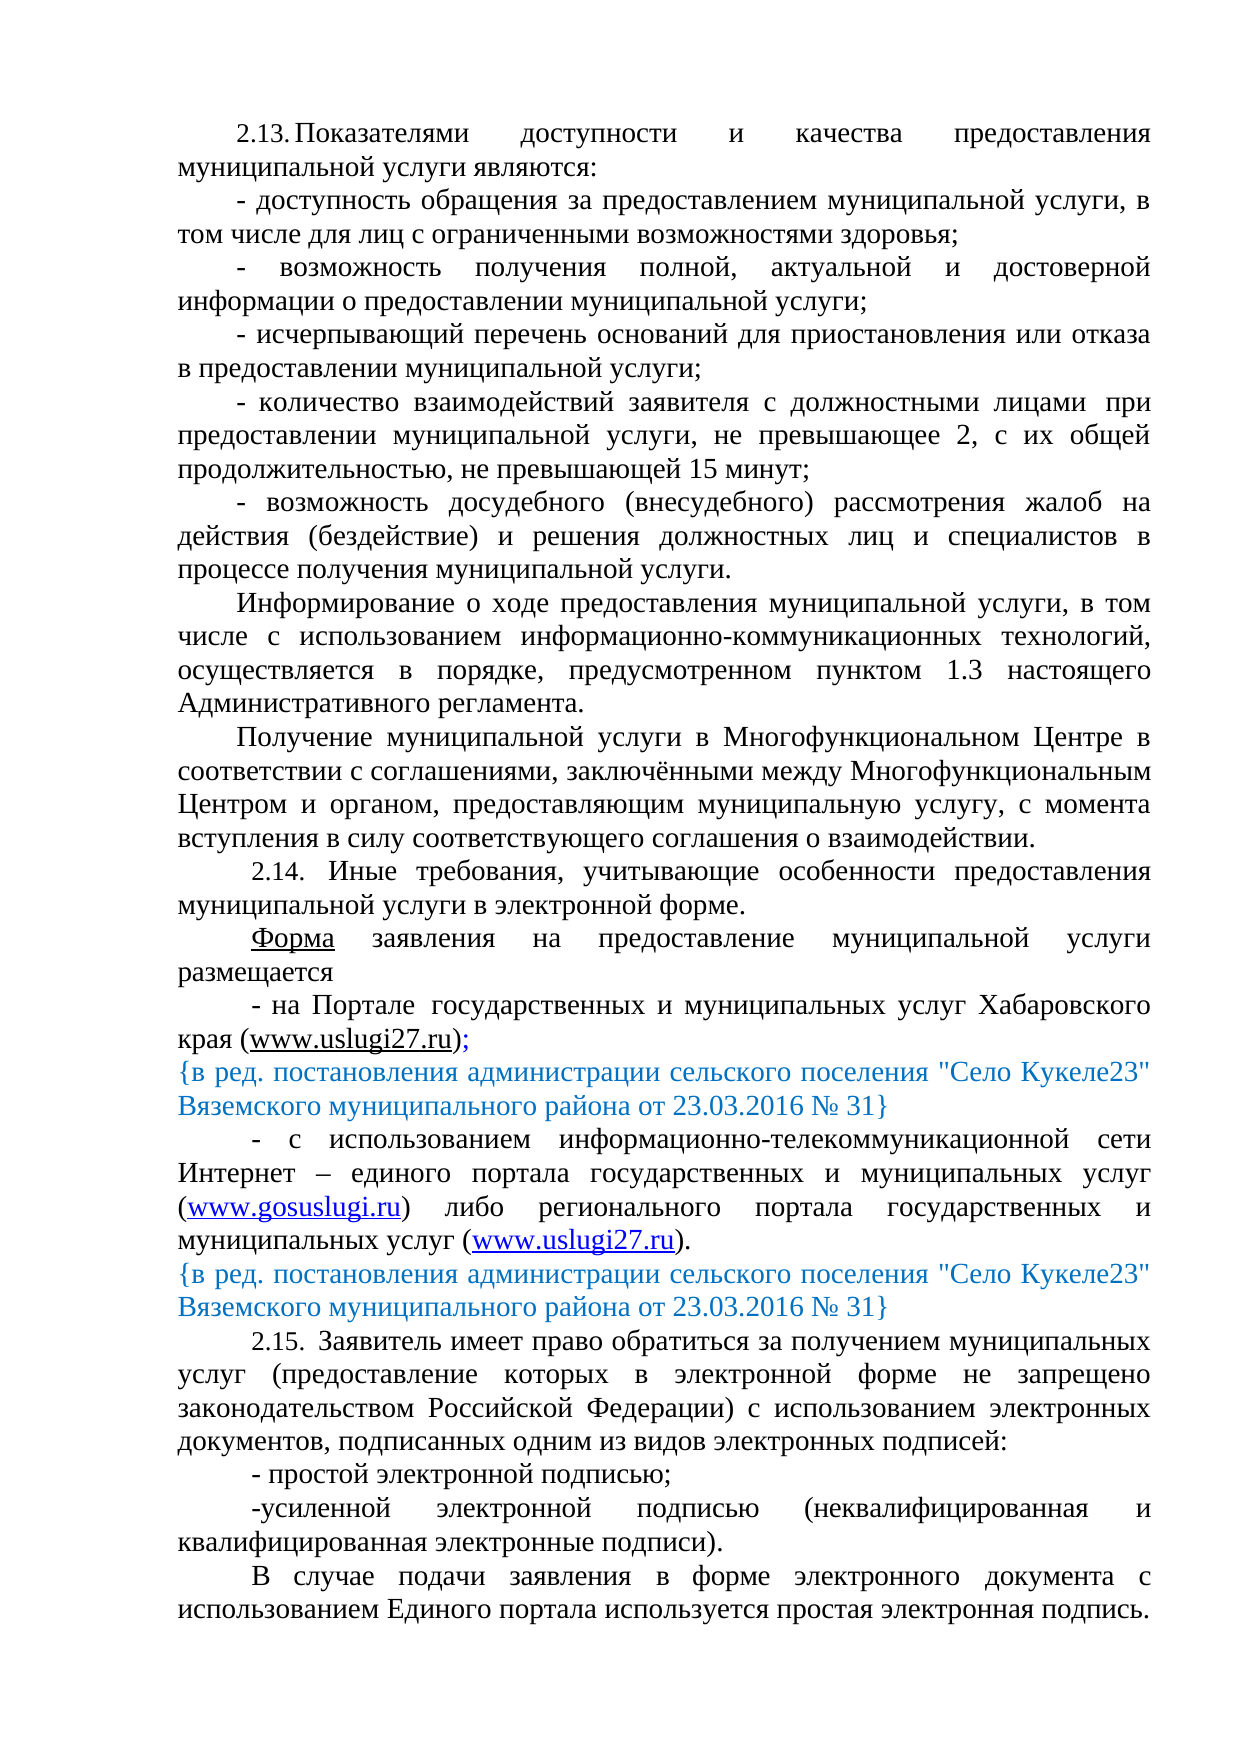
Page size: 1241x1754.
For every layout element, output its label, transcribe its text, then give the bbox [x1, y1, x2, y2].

list количество взаимодействий заявителя с должностными лицами при предоставлении муниципальной услуги, не превышающее 2, с их общей продолжительностью, не превышающей 15 минут; [177, 384, 1151, 484]
list возможность получения полной, актуальной и достоверной информации о предоставлении муниципальной услуги; [177, 249, 1151, 317]
text {в ред. постановления администрации сельского поселения "Село Кукеле23" Вяземского муниципального района от 23.03.2016 № 31} [177, 1256, 1151, 1323]
list Заявитель имеет право обратиться за получением муниципальных услуг (предоставление которых в электронной форме не запрещено законодательством Российской Федерации) с использованием электронных документов, подписанных одним из видов электронных подписей: [177, 1323, 1151, 1457]
text Форма заявления на предоставление муниципальной услуги размещается [177, 920, 1151, 987]
text -усиленной электронной подписью (неквалифицированная и квалифицированная электронные подписи). [177, 1491, 1152, 1558]
list на Портале государственных и муниципальных услуг Хабаровского края (www.uslugi27.ru); [177, 987, 1151, 1054]
list с использованием информационно-телекоммуникационной сети Интернет – единого портала государственных и муниципальных услуг (www.gosuslugi.ru) либо регионального портала государственных и муниципальных услуг (www.uslugi27.ru). [177, 1122, 1152, 1256]
list доступность обращения за предоставлением муниципальной услуги, в том числе для лиц с ограниченными возможностями здоровья; [177, 182, 1151, 249]
text - простой электронной подписью; [251, 1457, 1166, 1491]
text В случае подачи заявления в форме электронного документа с использованием Единого портала используется простая электронная подпись. [177, 1558, 1152, 1625]
text {в ред. постановления администрации сельского поселения "Село Кукеле23" Вяземского муниципального района от 23.03.2016 № 31} [177, 1054, 1151, 1122]
text Информирование о ходе предоставления муниципальной услуги, в том числе с использованием информационно-коммуникационных технологий, осуществляется в порядке, предусмотренном пунктом 1.3 настоящего Административного регламента. [177, 585, 1152, 719]
list исчерпывающий перечень оснований для приостановления или отказа в предоставлении муниципальной услуги; [177, 317, 1151, 384]
list возможность досудебного (внесудебного) рассмотрения жалоб на действия (бездействие) и решения должностных лиц и специалистов в процессе получения муниципальной услуги. [177, 484, 1152, 585]
text Получение муниципальной услуги в Многофункциональном Центре в соответствии с соглашениями, заключёнными между Многофункциональным Центром и органом, предоставляющим муниципальную услугу, с момента вступления в силу соответствующего соглашения о взаимодействии. [177, 719, 1151, 853]
list Иные требования, учитывающие особенности предоставления муниципальной услуги в электронной форме. [177, 853, 1152, 920]
list Показателями доступности и качества предоставления муниципальной услуги являются: [177, 115, 1152, 182]
